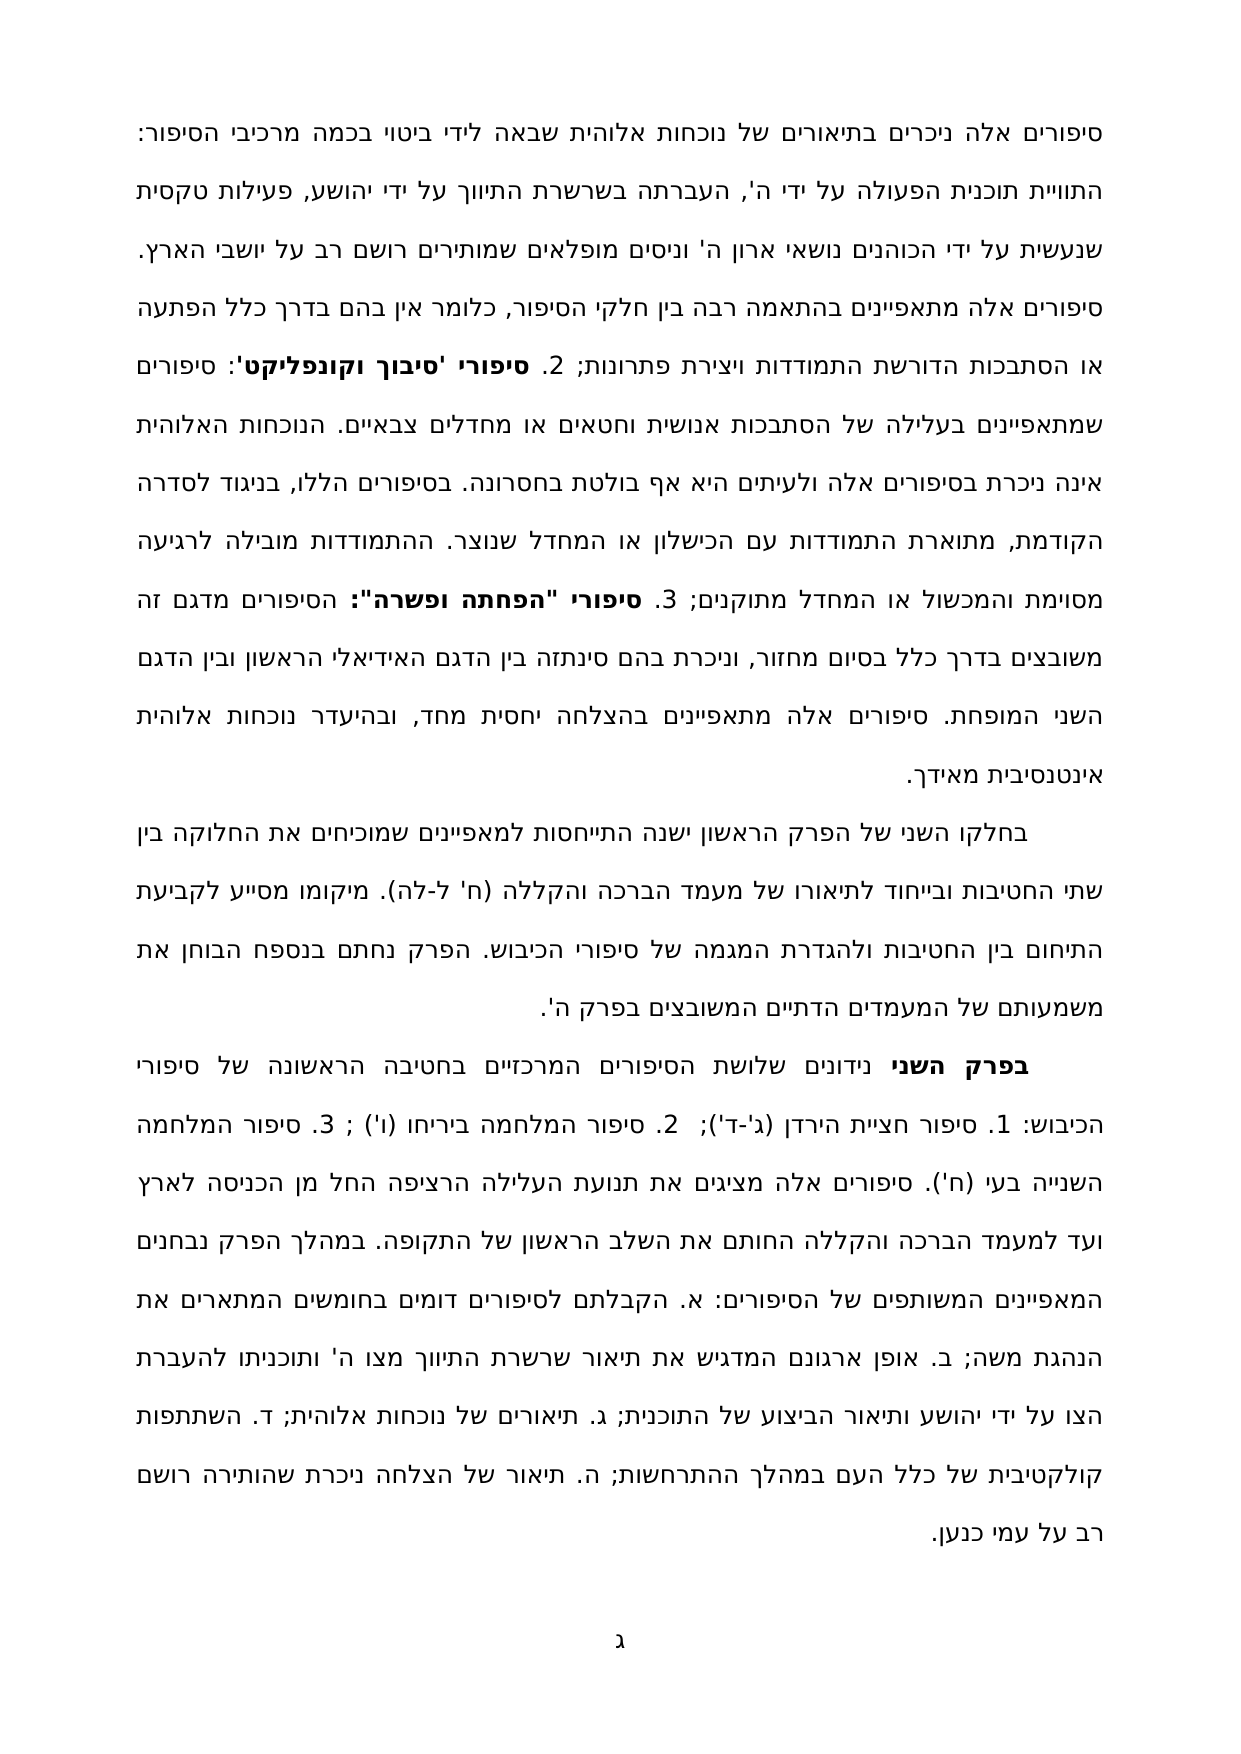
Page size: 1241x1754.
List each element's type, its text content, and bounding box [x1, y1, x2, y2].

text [136, 118, 1104, 789]
text בפרק השני נידונים שלושת הסיפורים המרכזיים בחטיבה הראשונה של סיפורי הכיבוש: 1. סיפור חציית הירדן (ג'-ד'); 2. סיפור המלחמה ביריחו (ו') ; 3. סיפור המלחמה השנייה בעי (ח'). סיפורים אלה מציגים את תנועת העלילה הרציפה החל מן הכניסה לארץ ועד למעמד הברכה והקללה החותם את השלב הראשון של התקופה. במהלך הפרק נבחנים המאפיינים המשותפים של הסיפורים: א. הקבלתם לסיפורים דומים בחומשים המתארים את הנהגת משה; ב. אופן ארגונם המדגיש את תיאור שרשרת התיווך מצו ה' ותוכניתו להעברת הצו על ידי יהושע ותיאור הביצוע של התוכנית; ג. תיאורים של נוכחות אלוהית; ד. השתתפות קולקטיבית של כלל העם במהלך ההתרחשות; ה. תיאור של הצלחה ניכרת שהותירה רושם רב על עמי כנען. [136, 1051, 1104, 1547]
text בחלקו השני של הפרק הראשון ישנה התייחסות למאפיינים שמוכיחים את החלוקה בין שתי החטיבות ובייחוד לתיאורו של מעמד הברכה והקללה (ח' ל-לה). מיקומו מסייע לקביעת התיחום בין החטיבות ולהגדרת המגמה של סיפורי הכיבוש. הפרק נחתם בנספח הבוחן את משמעותם של המעמדים הדתיים המשובצים בפרק ה'. [136, 818, 1104, 1022]
